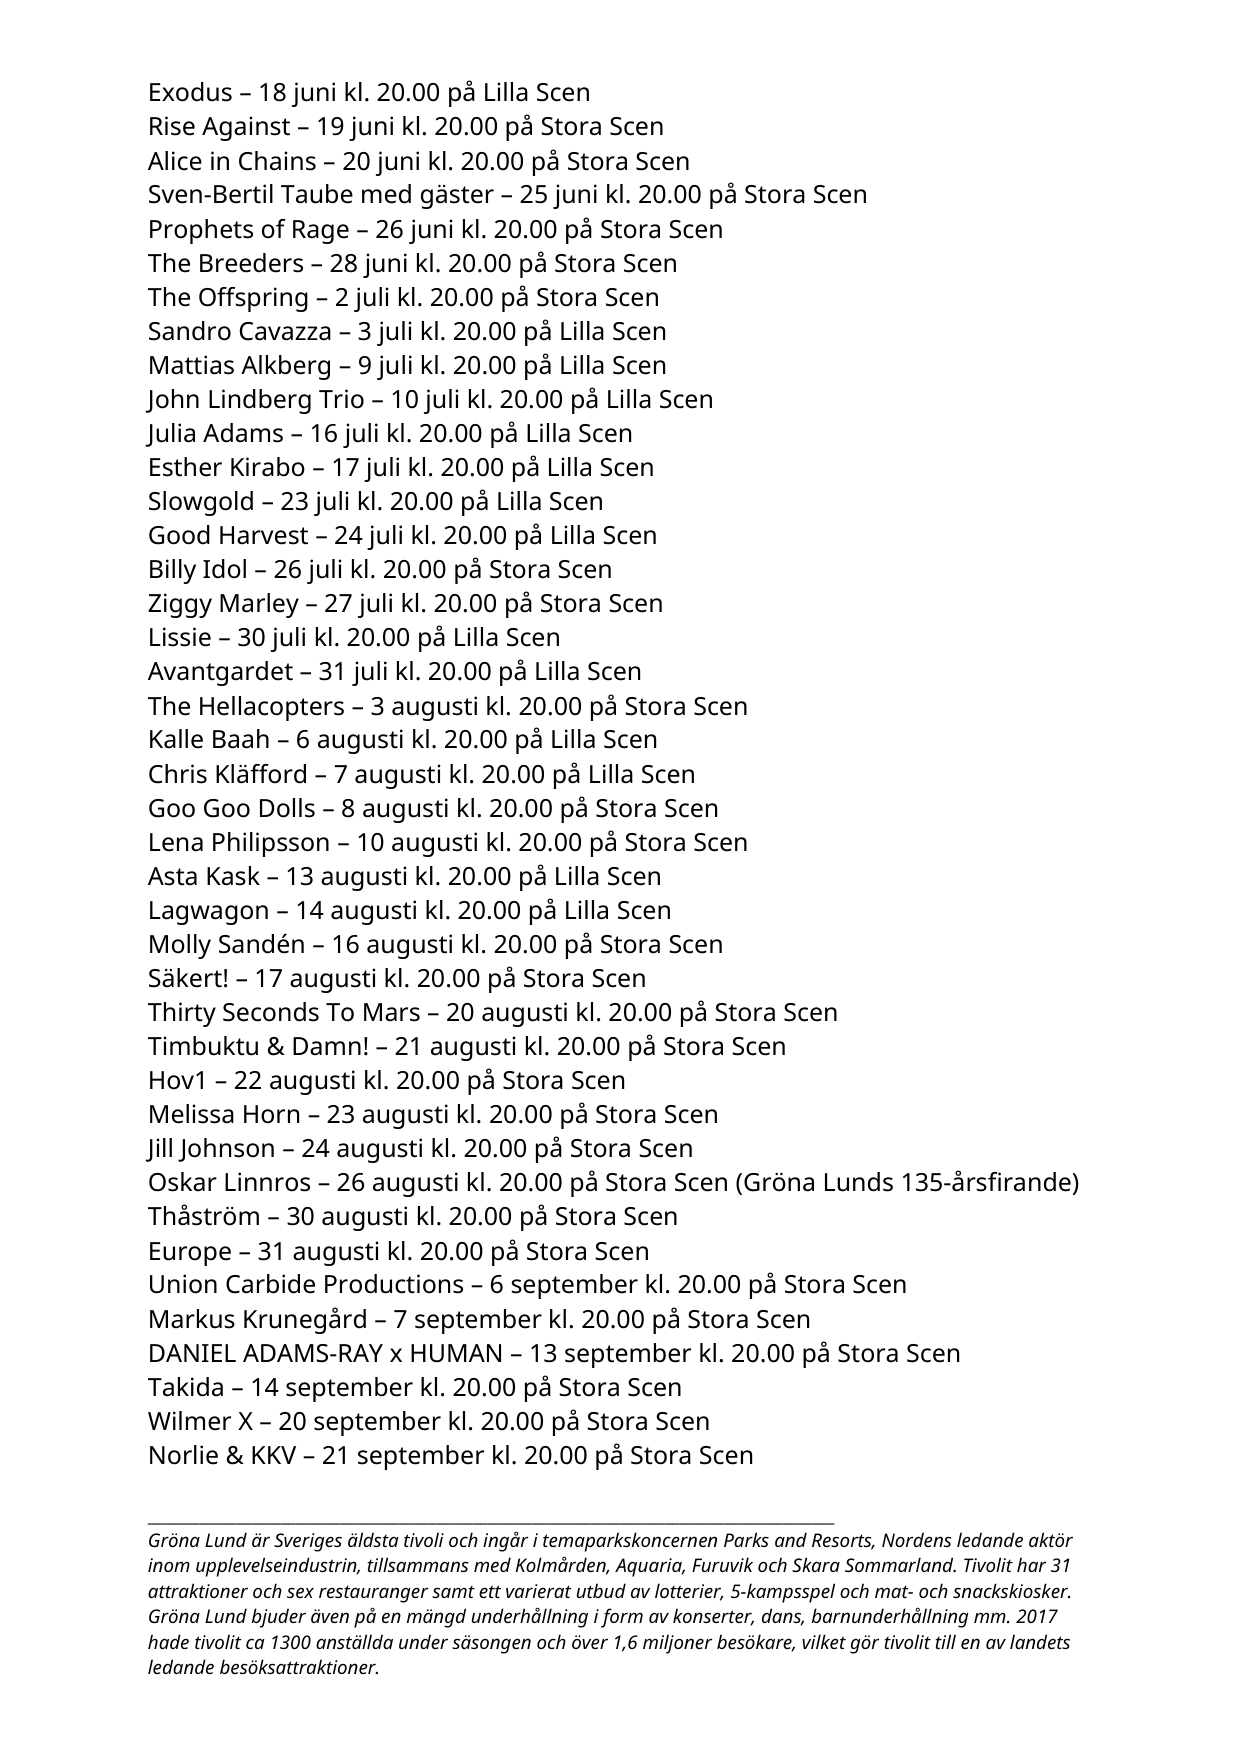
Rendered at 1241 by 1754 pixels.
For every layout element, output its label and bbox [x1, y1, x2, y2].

text [148, 75, 1092, 1472]
